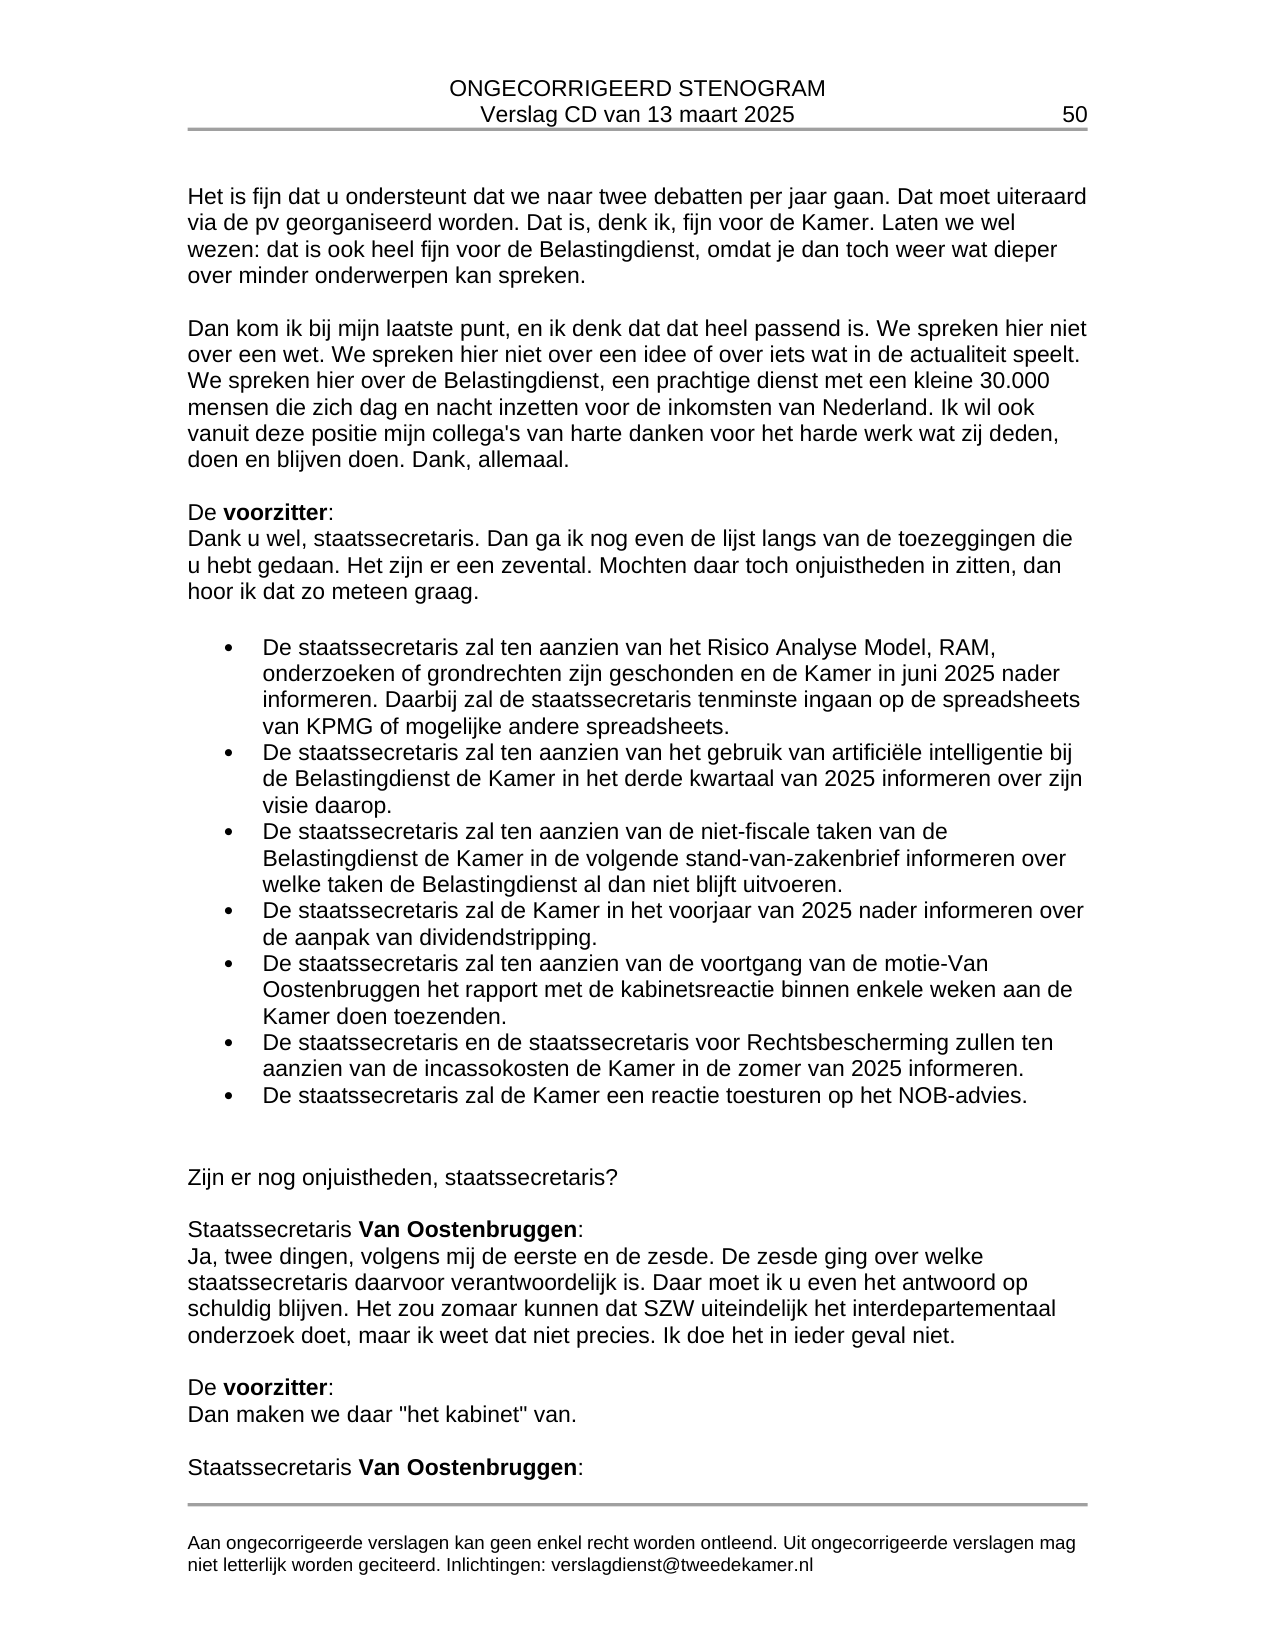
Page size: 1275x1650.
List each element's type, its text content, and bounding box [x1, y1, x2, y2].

list De staatssecretaris zal ten aanzien van de niet-fiscale taken van de Belastingdienst de Kamer in de volgende stand-van-zakenbrief informeren over welke taken de Belastingdienst al dan niet blijft uitvoeren. [225, 818, 1087, 897]
list De staatssecretaris zal ten aanzien van de voortgang van de motie-Van Oostenbruggen het rapport met de kabinetsreactie binnen enkele weken aan de Kamer doen toezenden. [225, 950, 1087, 1029]
list De staatssecretaris en de staatssecretaris voor Rechtsbescherming zullen ten aanzien van de incassokosten de Kamer in de zomer van 2025 informeren. [225, 1029, 1087, 1082]
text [187, 1137, 1087, 1480]
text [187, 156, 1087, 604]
list De staatssecretaris zal de Kamer een reactie toesturen op het NOB-advies. [225, 1082, 1087, 1108]
list De staatssecretaris zal de Kamer in het voorjaar van 2025 nader informeren over de aanpak van dividendstripping. [225, 897, 1087, 950]
list De staatssecretaris zal ten aanzien van het Risico Analyse Model, RAM, onderzoeken of grondrechten zijn geschonden en de Kamer in juni 2025 nader informeren. Daarbij zal de staatssecretaris tenminste ingaan op de spreadsheets van KPMG of mogelijke andere spreadsheets. [225, 634, 1087, 739]
list De staatssecretaris zal ten aanzien van het gebruik van artificiële intelligentie bij de Belastingdienst de Kamer in het derde kwartaal van 2025 informeren over zijn visie daarop. [225, 739, 1087, 818]
